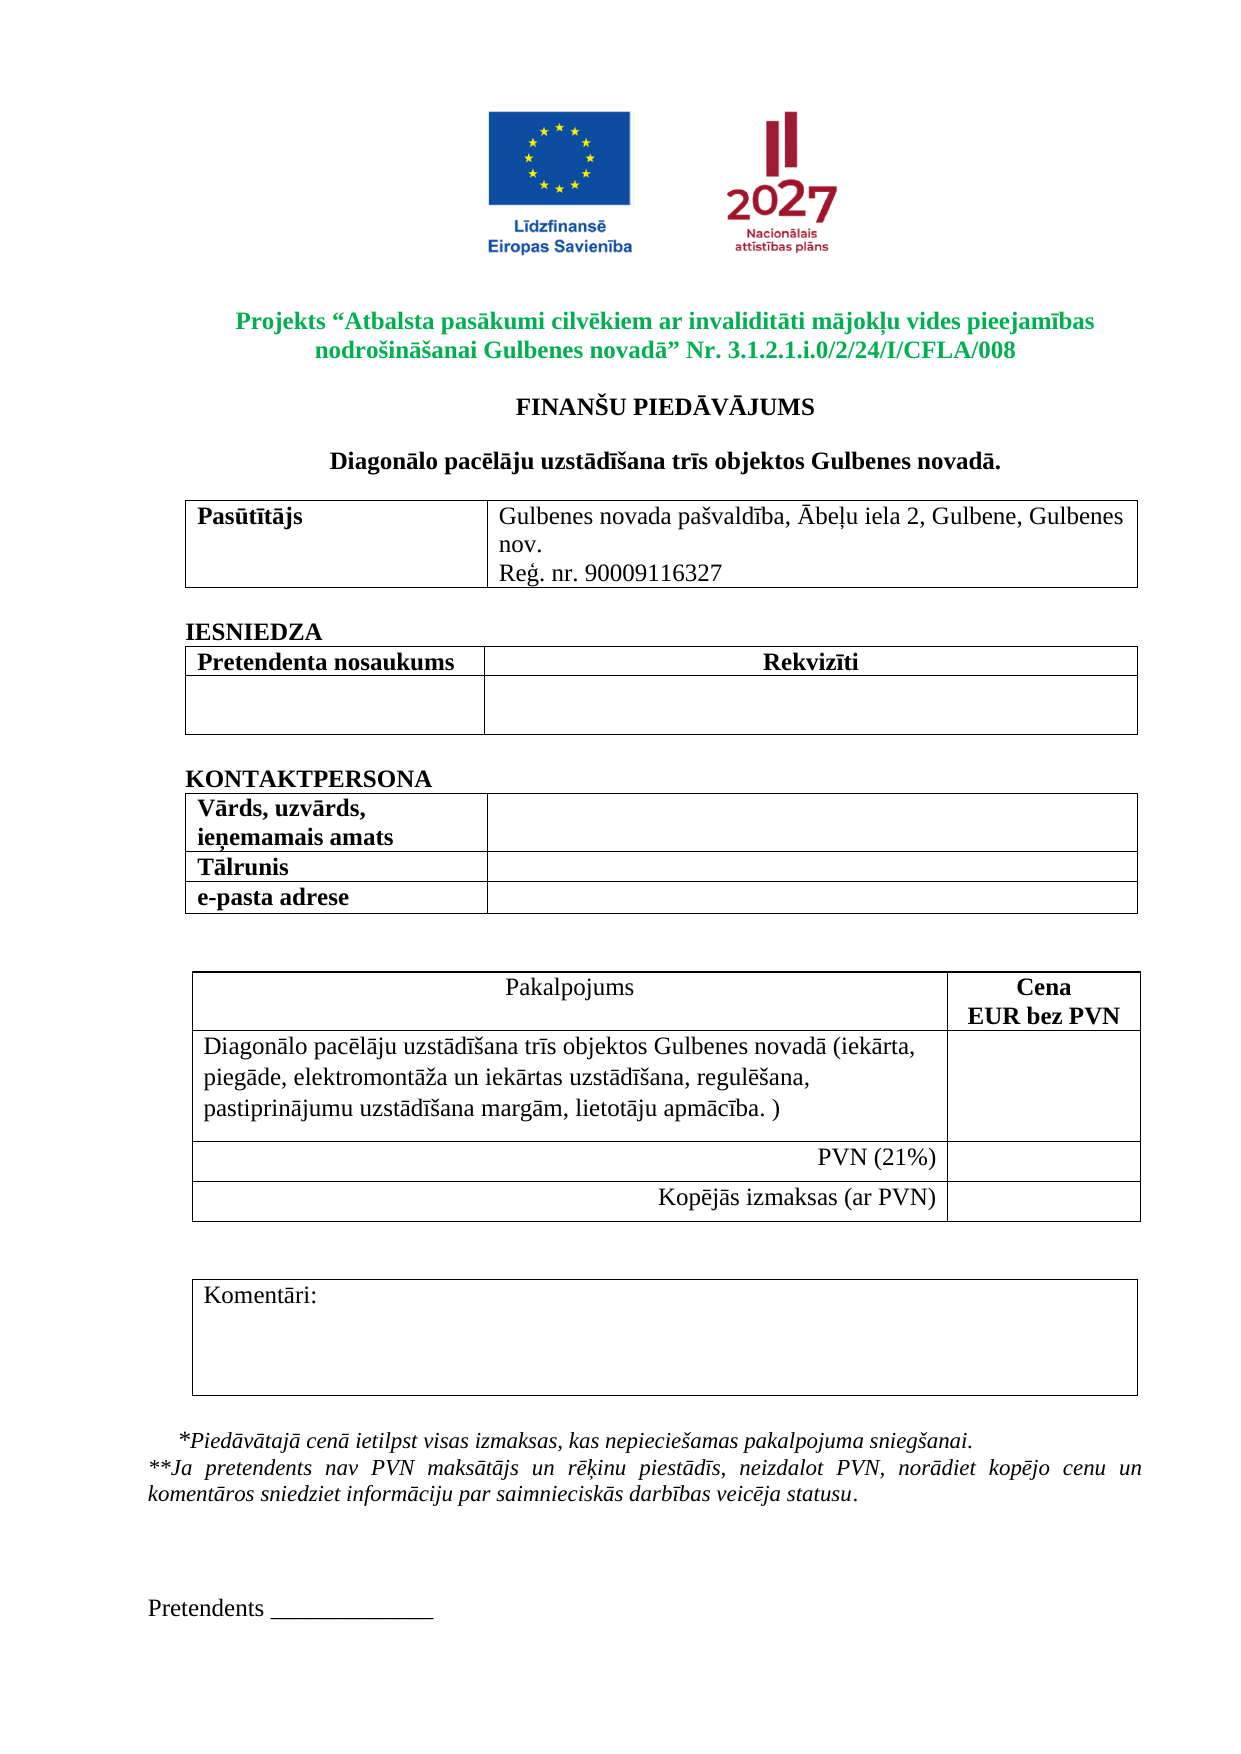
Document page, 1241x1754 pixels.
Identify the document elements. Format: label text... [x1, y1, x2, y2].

table_header Pakalpojums [193, 973, 947, 1030]
table_header Cena EUR bez PVN [948, 973, 1140, 1030]
table_header Rekvizīti [485, 647, 1137, 675]
table_header Komentāri: [193, 1280, 1137, 1395]
table_header Gulbenes novada pašvaldība, Ābeļu iela 2, Gulbene, Gulbenes nov. Reģ. nr. 90009116327 [488, 501, 1137, 587]
table_cell [948, 1142, 1140, 1181]
table_cell [948, 1182, 1140, 1221]
text Finanšu piedāvājums [185, 392, 1146, 421]
picture [435, 84, 895, 281]
table_header [488, 794, 1137, 851]
table_cell Tālrunis [186, 852, 487, 881]
table_header Vārds, uzvārds, ieņemamais amats [186, 794, 487, 851]
table_cell [186, 676, 484, 734]
text Projekts “Atbalsta pasākumi cilvēkiem ar invaliditāti mājokļu vides pieejamības nodrošināšanai Gulbenes novadā” Nr. 3.1.2.1.i.0/2/24/I/CFLA/008 [185, 306, 1146, 363]
table_header Pretendenta nosaukums [186, 647, 484, 675]
text Iesniedza [185, 617, 1146, 646]
text *Piedāvātajā cenā ietilpst visas izmaksas, kas nepieciešamas pakalpojuma sniegšanai. [177, 1425, 1146, 1454]
table_cell Kopējās izmaksas (ar PVN) [193, 1182, 947, 1221]
table_cell Diagonālo pacēlāju uzstādīšana trīs objektos Gulbenes novadā (iekārta, piegāde, elektromontāža un iekārtas uzstādīšana, regulēšana, pastiprinājumu uzstādīšana margām, lietotāju apmācība. ) [193, 1031, 947, 1141]
text Kontaktpersona [185, 764, 1146, 792]
table_cell [948, 1031, 1140, 1141]
table_cell [488, 852, 1137, 881]
table_cell [485, 676, 1137, 734]
text Pretendents _____________ [148, 1593, 1146, 1621]
table_cell PVN (21%) [193, 1142, 947, 1181]
table_cell e-pasta adrese [186, 882, 487, 913]
table_cell [488, 882, 1137, 913]
text **Ja pretendents nav PVN maksātājs un rēķinu piestādīs, neizdalot PVN, norādiet kopējo cenu un komentāros sniedziet informāciju par saimnieciskās darbības veicēja statusu. [148, 1454, 1146, 1506]
table_header Pasūtītājs [186, 501, 487, 587]
text Diagonālo pacēlāju uzstādīšana trīs objektos Gulbenes novadā. [185, 446, 1146, 475]
